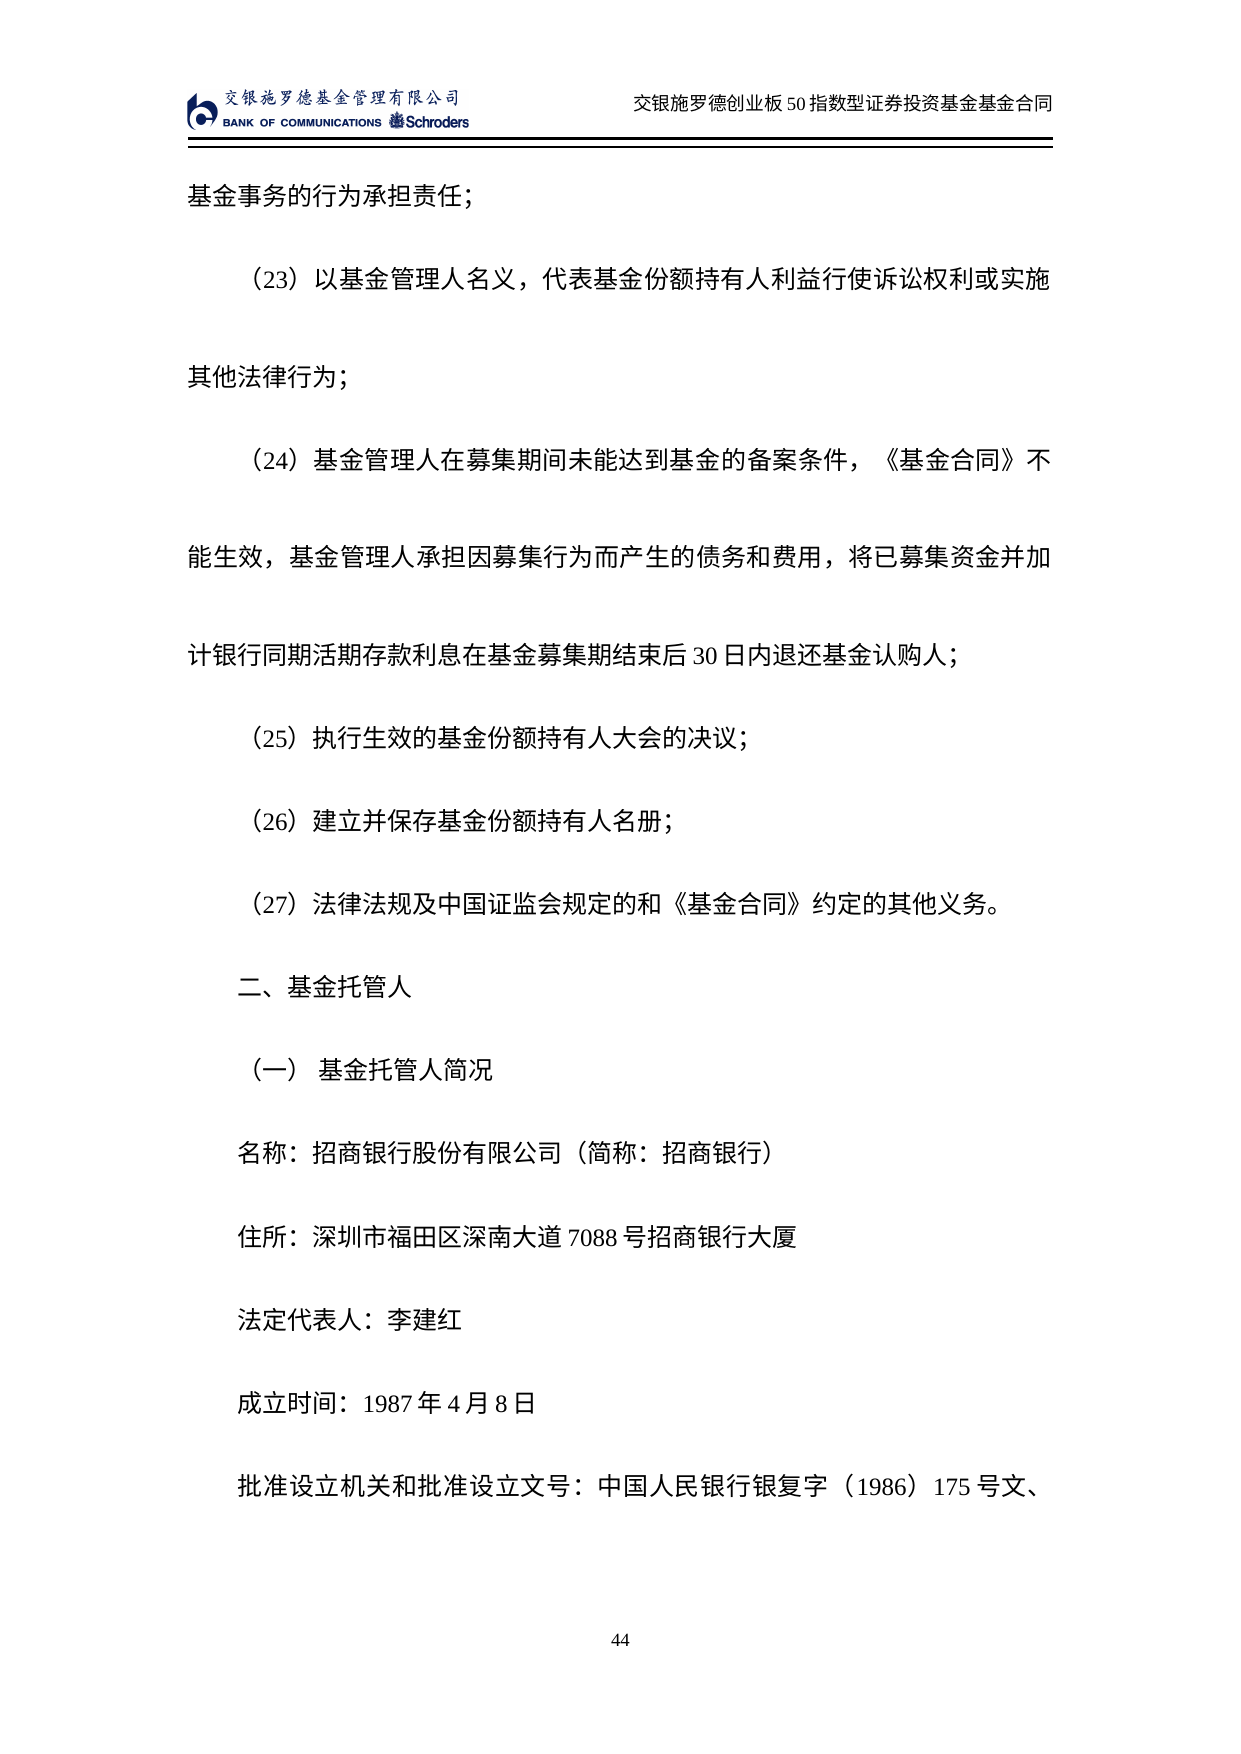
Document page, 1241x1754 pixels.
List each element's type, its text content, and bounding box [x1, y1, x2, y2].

text （23）以基金管理人名义，代表基金份额持有人利益行使诉讼权利或实施其他法律行为； [187, 245, 1053, 408]
text 法定代表人：李建红 [187, 1286, 1053, 1351]
text 二、基金托管人 [187, 953, 1053, 1018]
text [187, 162, 1053, 227]
text （一） 基金托管人简况 [187, 1036, 1053, 1101]
text （24）基金管理人在募集期间未能达到基金的备案条件，《基金合同》不能生效，基金管理人承担因募集行为而产生的债务和费用，将已募集资金并加计银行同期活期存款利息在基金募集期结束后30日内退还基金认购人； [187, 426, 1053, 686]
text 成立时间：1987年4月8日 [187, 1369, 1053, 1434]
picture [187, 89, 469, 130]
text （27）法律法规及中国证监会规定的和《基金合同》约定的其他义务。 [187, 870, 1053, 935]
text （26）建立并保存基金份额持有人名册； [187, 787, 1053, 852]
text 名称：招商银行股份有限公司（简称：招商银行） [187, 1119, 1053, 1184]
text （25）执行生效的基金份额持有人大会的决议； [187, 704, 1053, 769]
text 住所：深圳市福田区深南大道7088号招商银行大厦 [187, 1203, 1053, 1268]
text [187, 1452, 1053, 1517]
